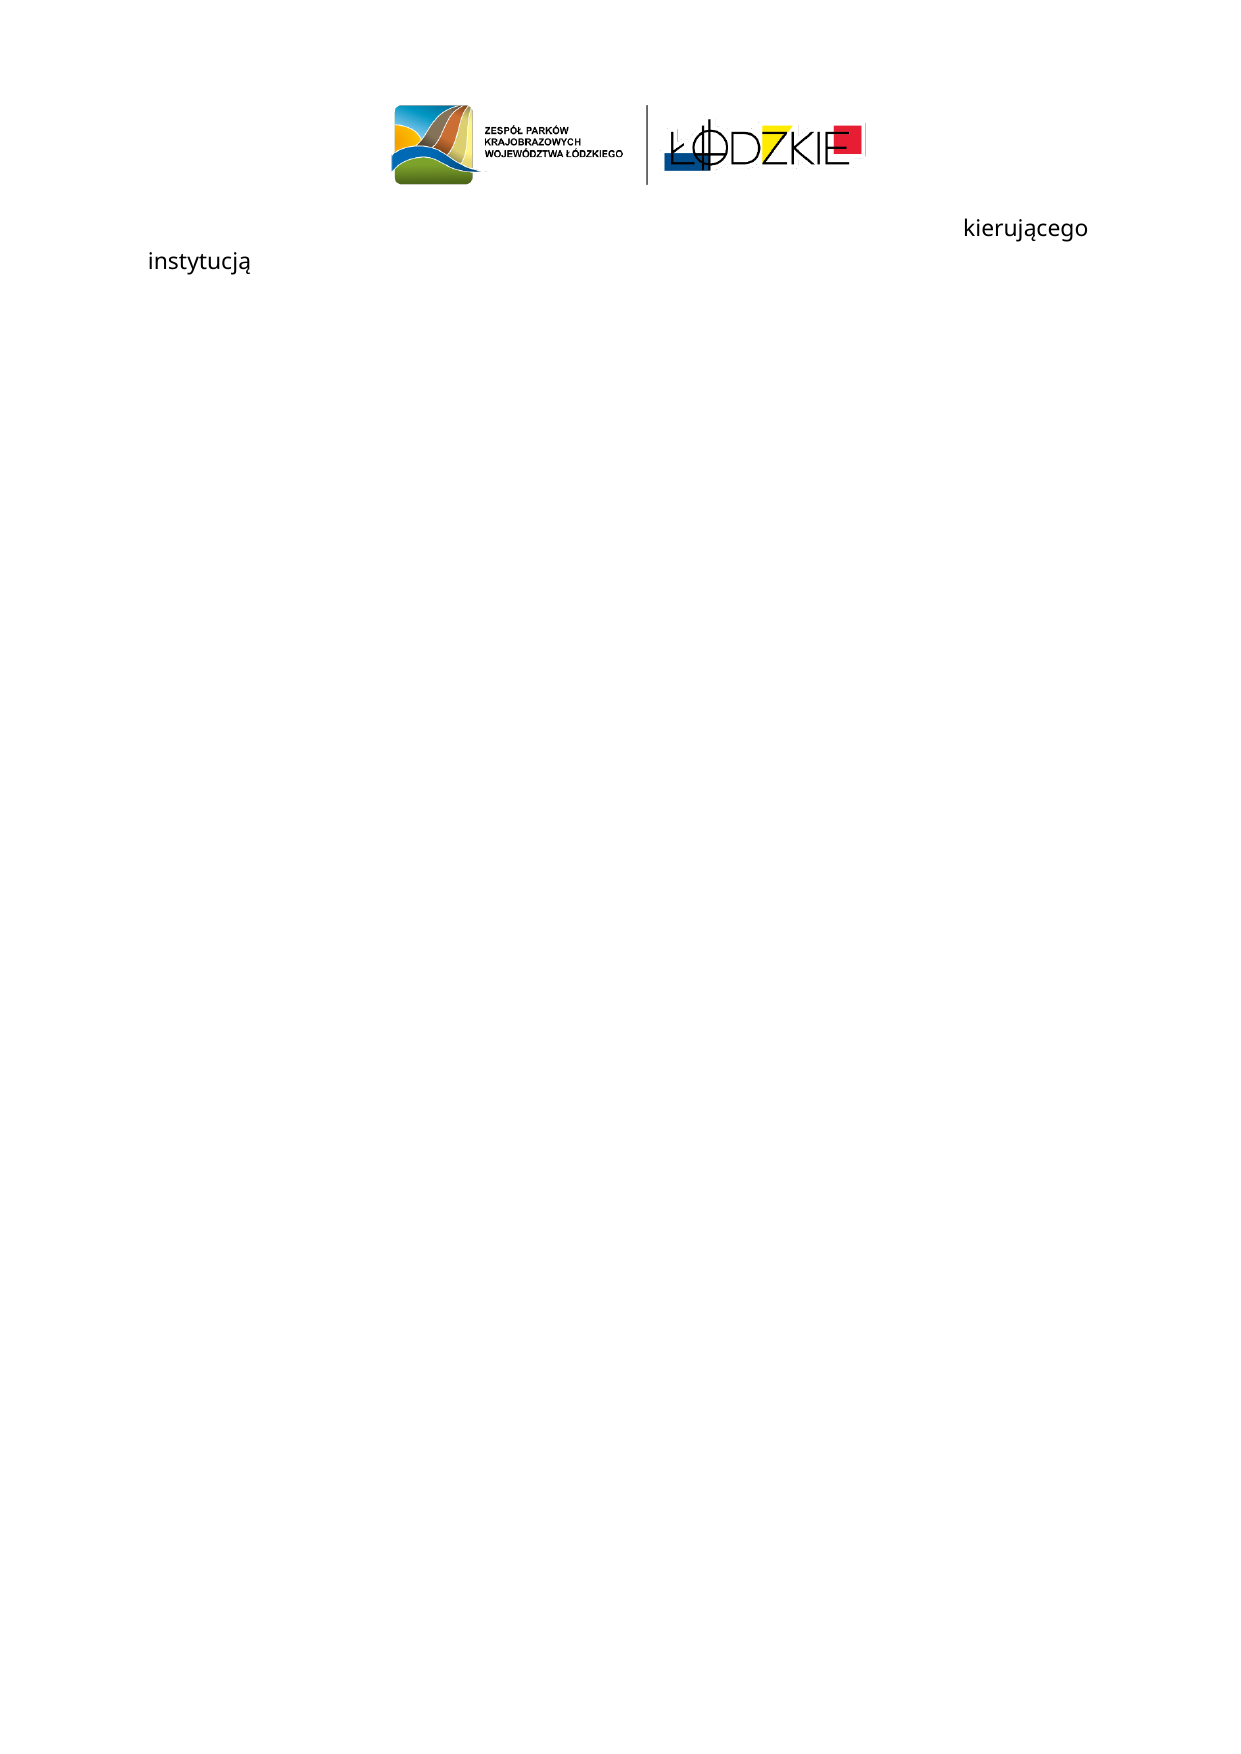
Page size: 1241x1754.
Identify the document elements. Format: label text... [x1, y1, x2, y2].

picture [364, 73, 876, 212]
text kierującego instytucją [148, 211, 1093, 276]
